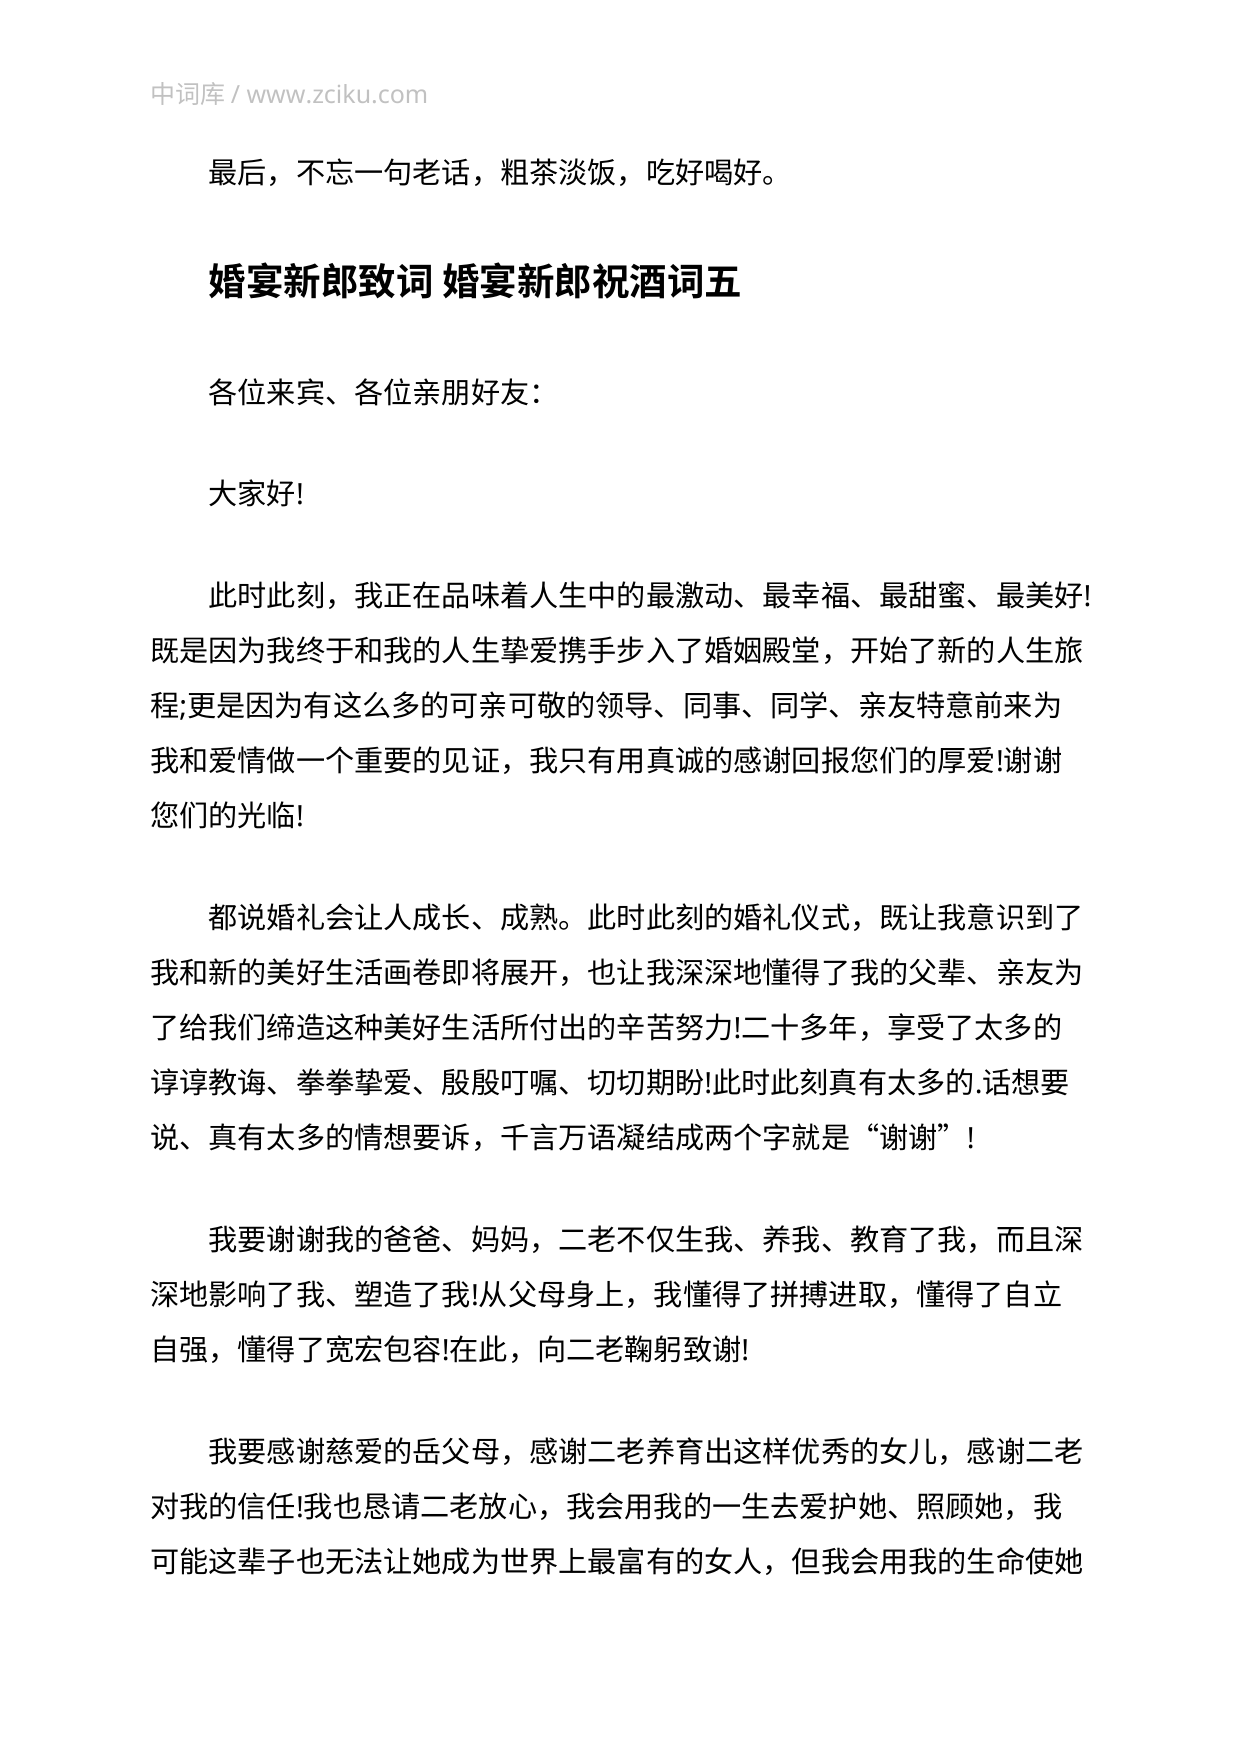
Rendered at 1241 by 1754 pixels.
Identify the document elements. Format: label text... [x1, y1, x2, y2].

text 最后，不忘一句老话，粗茶淡饭，吃好喝好。 [150, 150, 1090, 192]
text 都说婚礼会让人成长、成熟。此时此刻的婚礼仪式，既让我意识到了我和新的美好生活画卷即将展开，也让我深深地懂得了我的父辈、亲友为了给我们缔造这种美好生活所付出的辛苦努力!二十多年，享受了太多的谆谆教诲、拳拳挚爱、殷殷叮嘱、切切期盼!此时此刻真有太多的.话想要说、真有太多的情想要诉，千言万语凝结成两个字就是“谢谢”! [150, 895, 1090, 1157]
text 我要谢谢我的爸爸、妈妈，二老不仅生我、养我、教育了我，而且深深地影响了我、塑造了我!从父母身上，我懂得了拼搏进取，懂得了自立自强，懂得了宽宏包容!在此，向二老鞠躬致谢! [150, 1217, 1090, 1369]
text 各位来宾、各位亲朋好友： [150, 369, 1090, 411]
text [150, 1428, 1090, 1581]
text 此时此刻，我正在品味着人生中的最激动、最幸福、最甜蜜、最美好!既是因为我终于和我的人生挚爱携手步入了婚姻殿堂，开始了新的人生旅程;更是因为有这么多的可亲可敬的领导、同事、同学、亲友特意前来为我和爱情做一个重要的见证，我只有用真诚的感谢回报您们的厚爱!谢谢您们的光临! [150, 573, 1090, 835]
text 婚宴新郎致词 婚宴新郎祝酒词五 [150, 252, 1090, 306]
text 大家好! [150, 471, 1090, 513]
